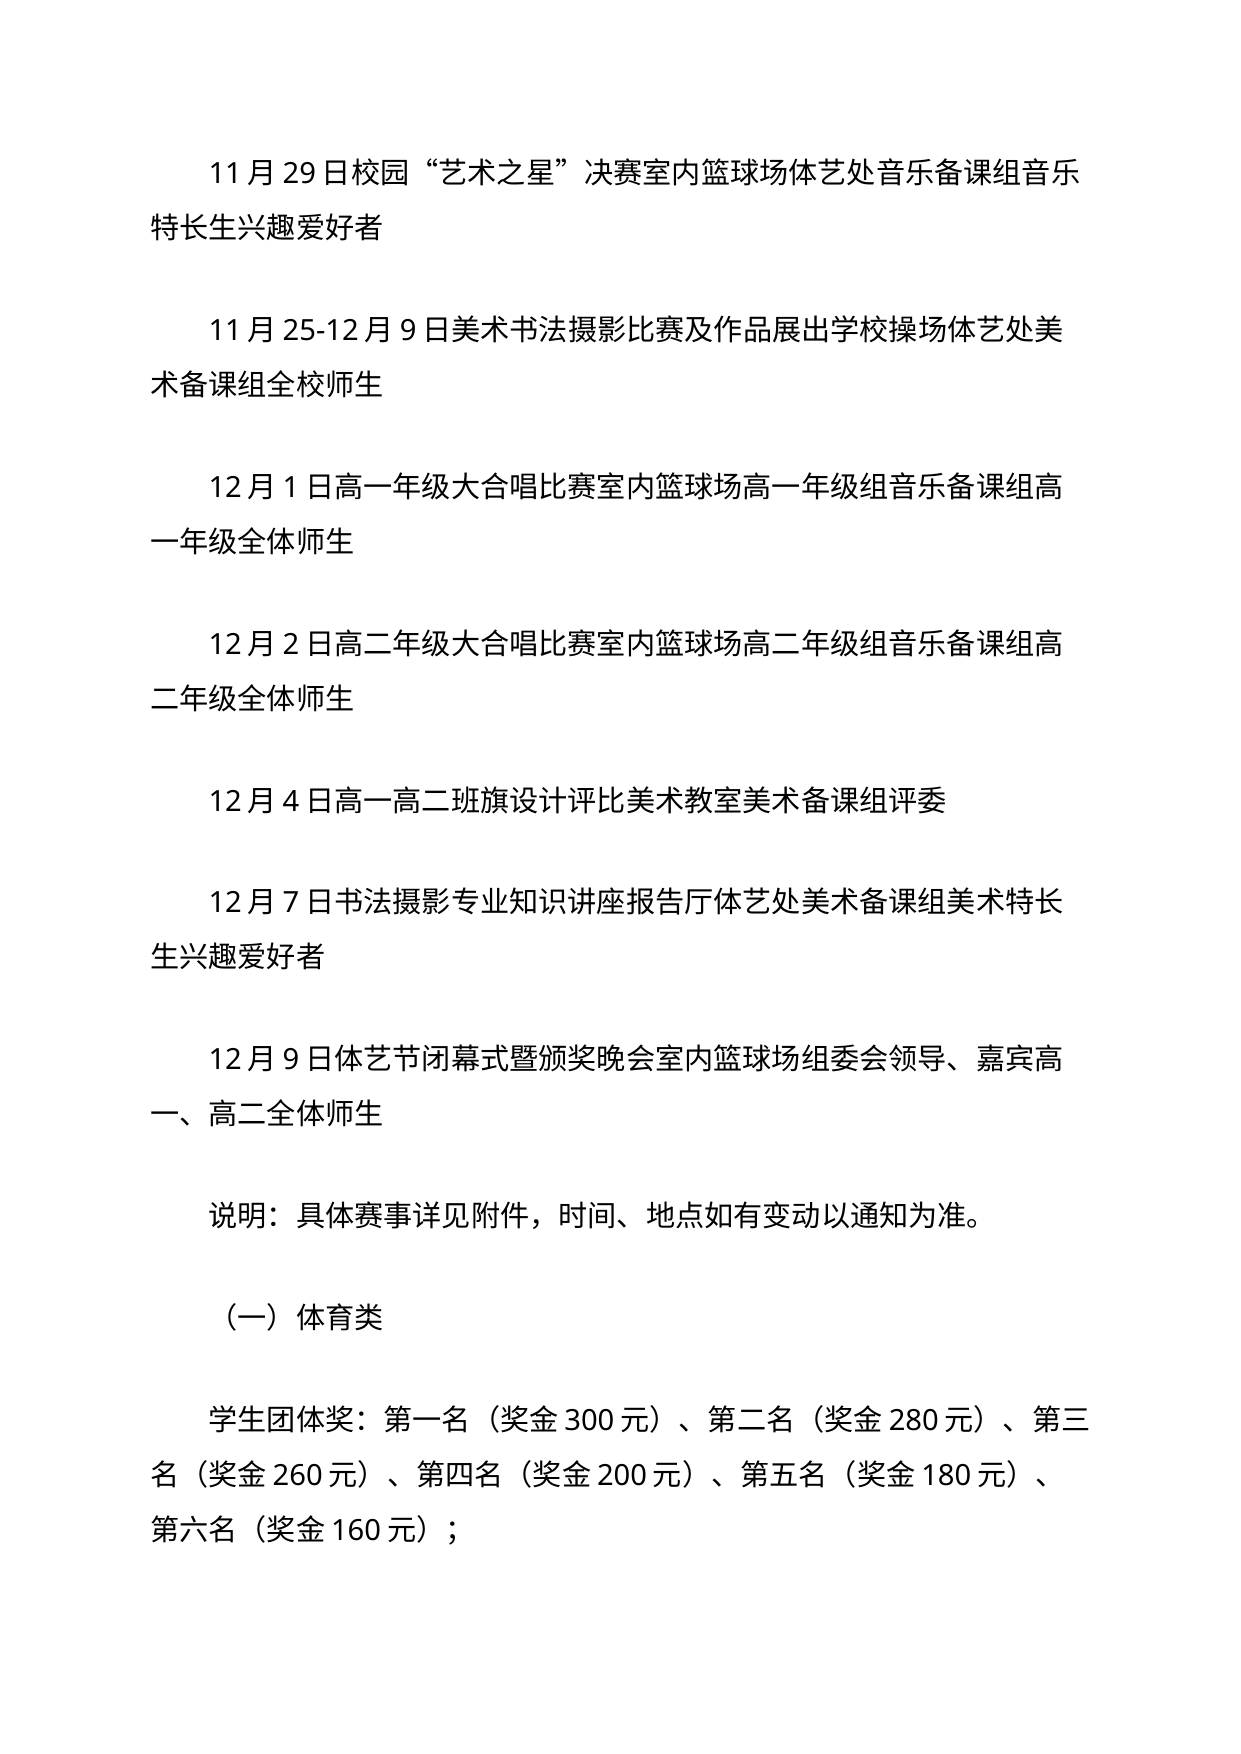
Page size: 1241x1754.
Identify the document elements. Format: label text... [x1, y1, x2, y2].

text 12月9日体艺节闭幕式暨颁奖晚会室内篮球场组委会领导、嘉宾高一、高二全体师生 [150, 1036, 1090, 1133]
text 12月1日高一年级大合唱比赛室内篮球场高一年级组音乐备课组高一年级全体师生 [150, 463, 1090, 561]
text 12月7日书法摄影专业知识讲座报告厅体艺处美术备课组美术特长生兴趣爱好者 [150, 879, 1090, 976]
text 11月25-12月9日美术书法摄影比赛及作品展出学校操场体艺处美术备课组全校师生 [150, 307, 1090, 404]
text （一）体育类 [150, 1294, 1090, 1337]
text 12月2日高二年级大合唱比赛室内篮球场高二年级组音乐备课组高二年级全体师生 [150, 620, 1090, 718]
text 说明：具体赛事详见附件，时间、地点如有变动以通知为准。 [150, 1193, 1090, 1235]
text 学生团体奖：第一名（奖金300元）、第二名（奖金280元）、第三名（奖金260元）、第四名（奖金200元）、第五名（奖金180元）、第六名（奖金160元）； [150, 1396, 1090, 1548]
text 12月4日高一高二班旗设计评比美术教室美术备课组评委 [150, 777, 1090, 819]
text 11月29日校园“艺术之星”决赛室内篮球场体艺处音乐备课组音乐特长生兴趣爱好者 [150, 150, 1090, 247]
